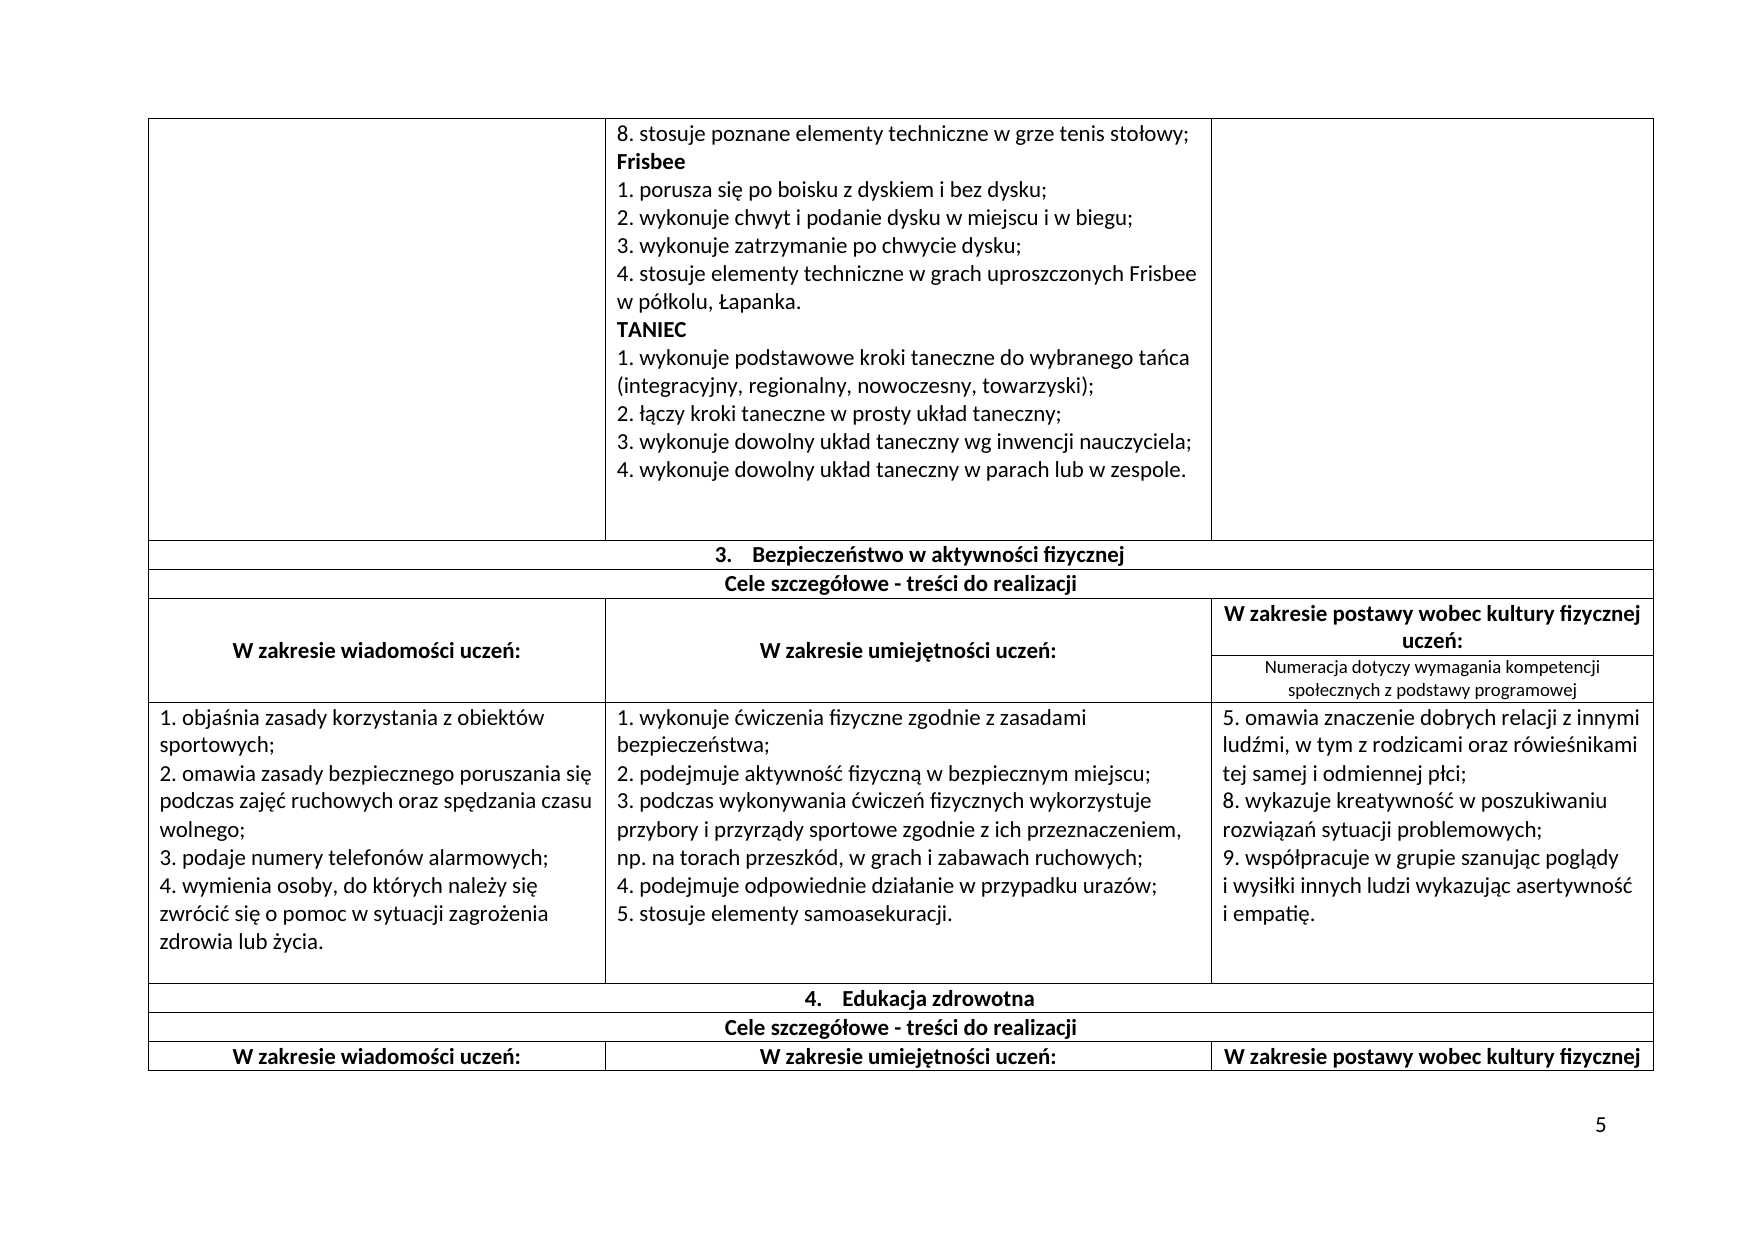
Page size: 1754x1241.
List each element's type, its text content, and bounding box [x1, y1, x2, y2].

table_cell Cele szczegółowe - treści do realizacji [149, 570, 1653, 598]
table_cell Cele szczegółowe - treści do realizacji [149, 1013, 1653, 1041]
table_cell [606, 1042, 1211, 1070]
table_cell W zakresie wiadomości uczeń: [149, 599, 605, 702]
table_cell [1212, 1042, 1653, 1070]
table_cell Edukacja zdrowotna [149, 984, 1653, 1012]
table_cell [606, 119, 1211, 539]
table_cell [149, 119, 605, 539]
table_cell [1212, 119, 1653, 539]
table_cell W zakresie postawy wobec kultury fizycznej uczeń: [1212, 599, 1653, 655]
table_cell Numeracja dotyczy wymagania kompetencji społecznych z podstawy programowej [1212, 656, 1653, 702]
table_cell 5. omawia znaczenie dobrych relacji z innymi ludźmi, w tym z rodzicami oraz rówieśnikami tej samej i odmiennej płci; 8. wykazuje kreatywność w poszukiwaniu rozwiązań sytuacji problemowych; 9. współpracuje w grupie szanując poglądy i wysiłki innych ludzi wykazując asertywność i empatię. [1212, 703, 1653, 983]
table_cell 1. objaśnia zasady korzystania z obiektów sportowych; 2. omawia zasady bezpiecznego poruszania się podczas zajęć ruchowych oraz spędzania czasu wolnego; 3. podaje numery telefonów alarmowych; 4. wymienia osoby, do których należy się zwrócić się o pomoc w sytuacji zagrożenia zdrowia lub życia. [149, 703, 605, 983]
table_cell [149, 1042, 605, 1070]
table_cell Bezpieczeństwo w aktywności fizycznej [149, 541, 1653, 568]
table_cell 1. wykonuje ćwiczenia fizyczne zgodnie z zasadami bezpieczeństwa; 2. podejmuje aktywność fizyczną w bezpiecznym miejscu; 3. podczas wykonywania ćwiczeń fizycznych wykorzystuje przybory i przyrządy sportowe zgodnie z ich przeznaczeniem, np. na torach przeszkód, w grach i zabawach ruchowych; 4. podejmuje odpowiednie działanie w przypadku urazów; 5. stosuje elementy samoasekuracji. [606, 703, 1211, 983]
table_cell W zakresie umiejętności uczeń: [606, 599, 1211, 702]
